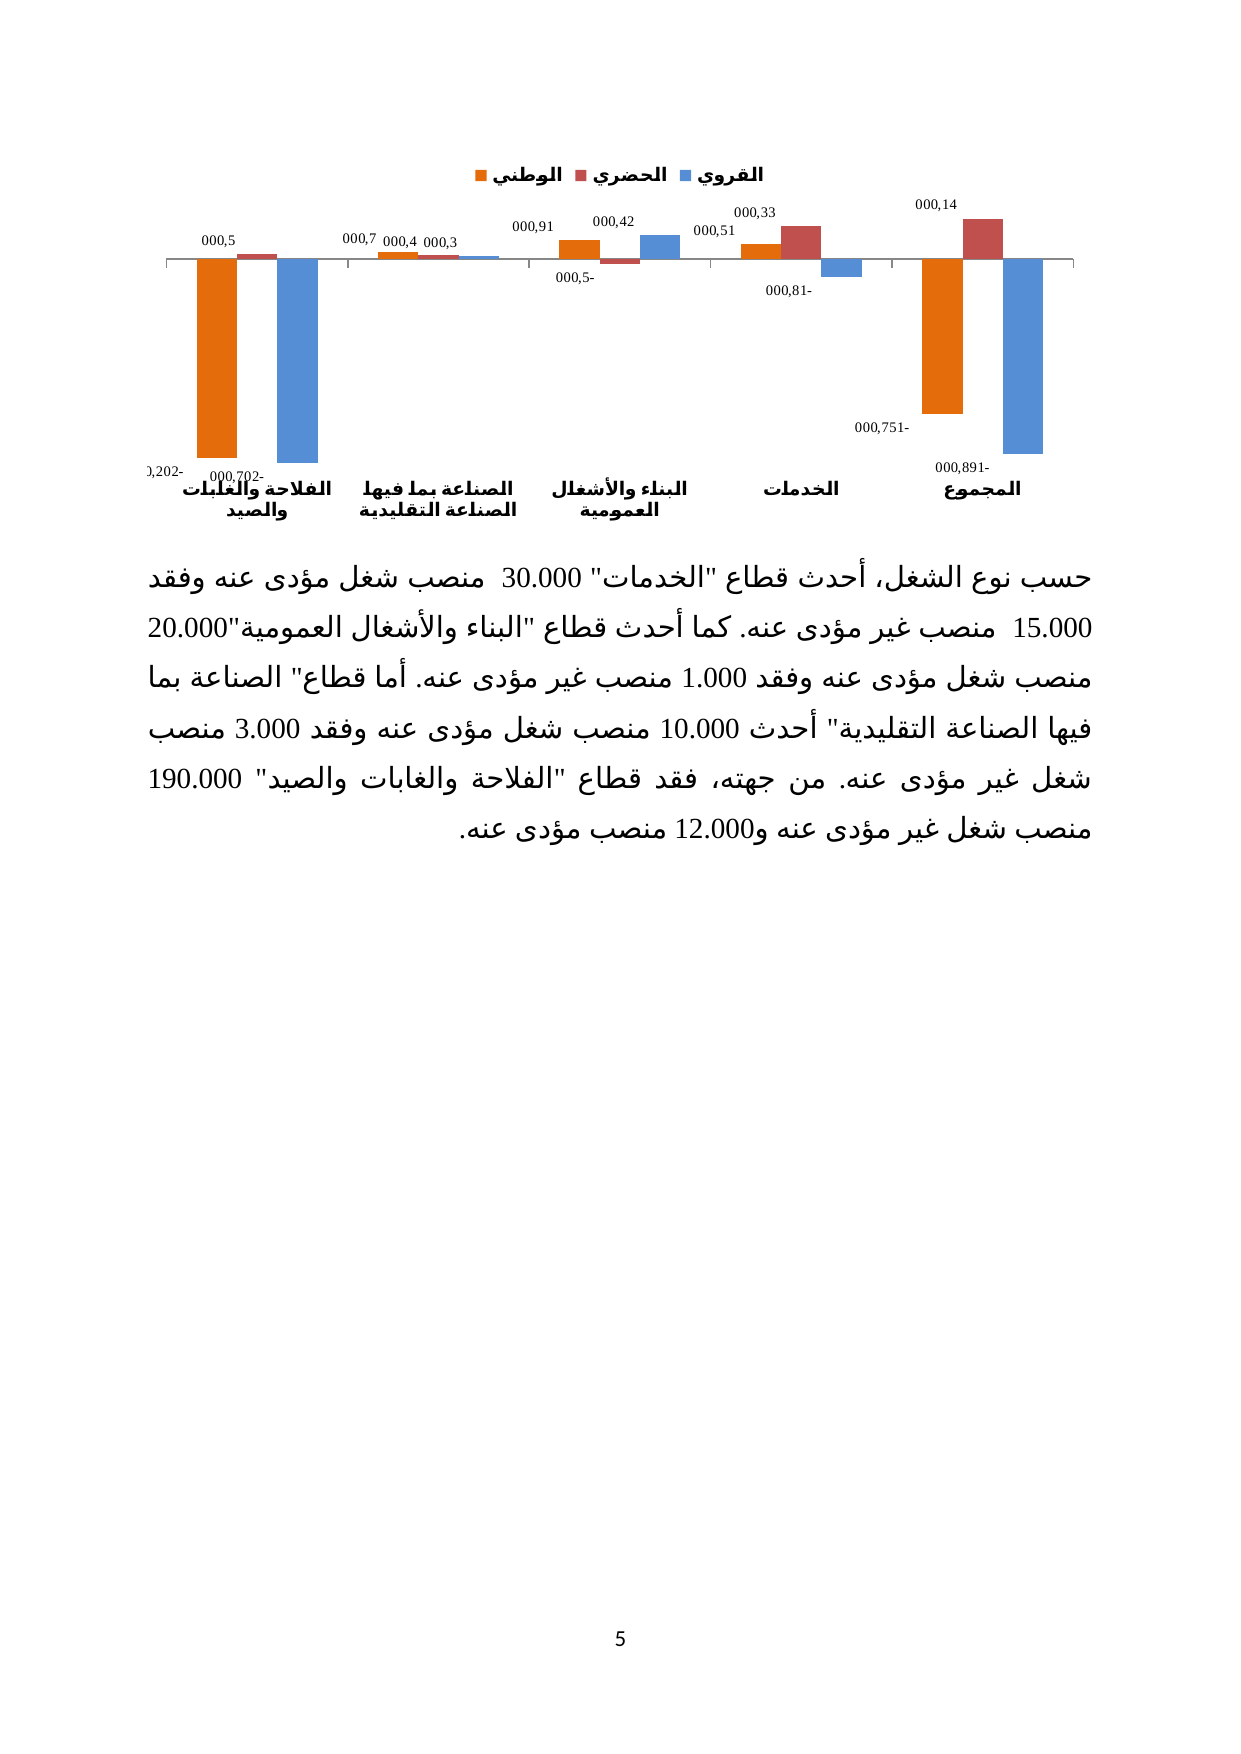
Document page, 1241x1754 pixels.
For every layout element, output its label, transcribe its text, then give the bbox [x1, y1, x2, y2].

text حسب نوع الشغل، أحدث قطاع "الخدمات" 30.000 منصب شغل مؤدى عنه وفقد 15.000 منصب غير مؤدى عنه. كما أحدث قطاع "البناء والأشغال العمومية"20.000 منصب شغل مؤدى عنه وفقد 1.000 منصب غير مؤدى عنه. أما قطاع" الصناعة بما فيها الصناعة التقليدية" أحدث 10.000 منصب شغل مؤدى عنه وفقد 3.000 منصب شغل غير مؤدى عنه. من جهته، فقد قطاع "الفلاحة والغابات والصيد" 190.000 منصب شغل غير مؤدى عنه و12.000 منصب مؤدى عنه. [148, 560, 1093, 845]
